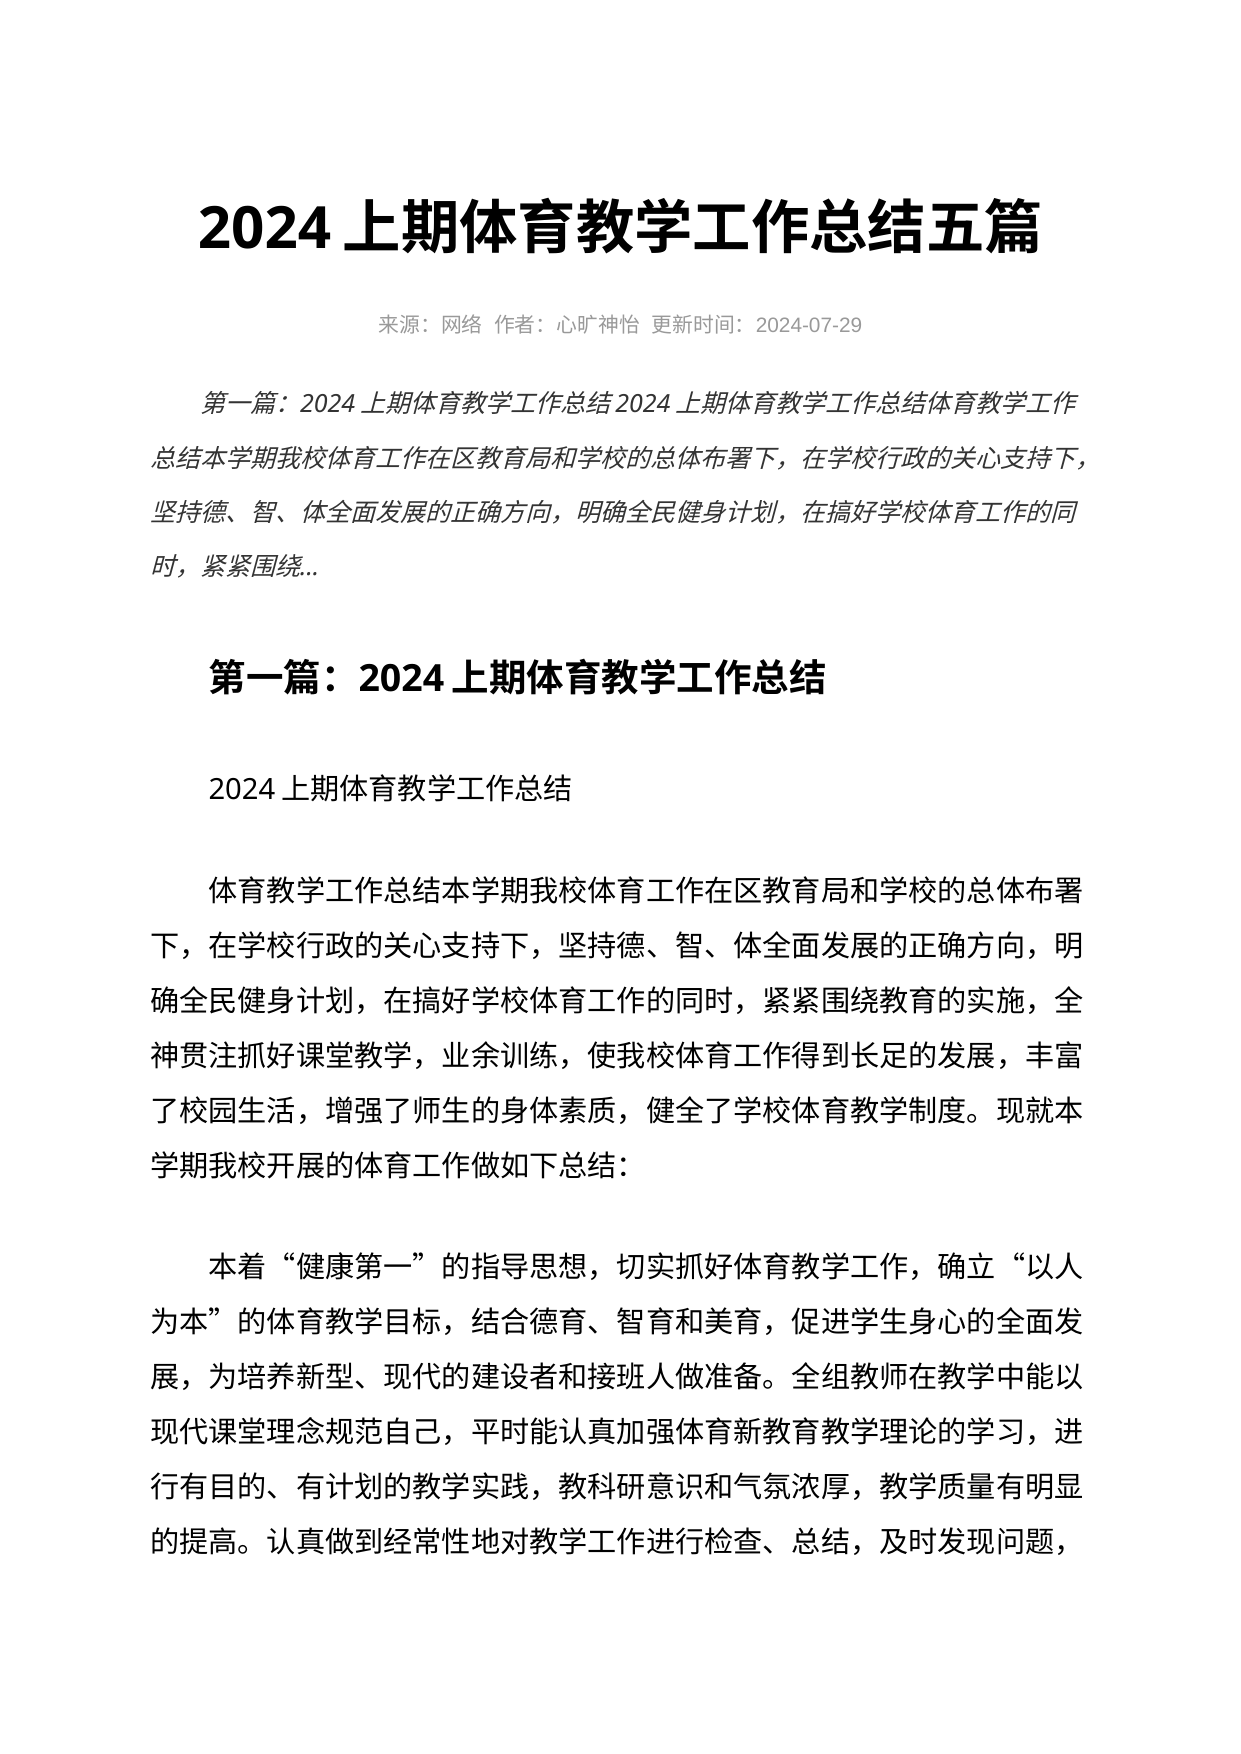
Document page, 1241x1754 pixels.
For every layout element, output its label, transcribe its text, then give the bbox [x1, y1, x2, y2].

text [150, 1244, 1090, 1561]
text 体育教学工作总结本学期我校体育工作在区教育局和学校的总体布署下，在学校行政的关心支持下，坚持德、智、体全面发展的正确方向，明确全民健身计划，在搞好学校体育工作的同时，紧紧围绕教育的实施，全神贯注抓好课堂教学，业余训练，使我校体育工作得到长足的发展，丰富了校园生活，增强了师生的身体素质，健全了学校体育教学制度。现就本学期我校开展的体育工作做如下总结： [150, 868, 1090, 1184]
text 第一篇：2024上期体育教学工作总结2024上期体育教学工作总结体育教学工作总结本学期我校体育工作在区教育局和学校的总体布署下，在学校行政的关心支持下，坚持德、智、体全面发展的正确方向，明确全民健身计划，在搞好学校体育工作的同时，紧紧围绕... [150, 384, 1090, 583]
text 第一篇：2024上期体育教学工作总结 [150, 648, 1090, 703]
text 2024上期体育教学工作总结 [150, 766, 1090, 808]
text 来源：网络 作者：心旷神怡 更新时间：2024-07-29 [150, 313, 1090, 337]
subtitle 2024上期体育教学工作总结五篇 [150, 181, 1090, 266]
